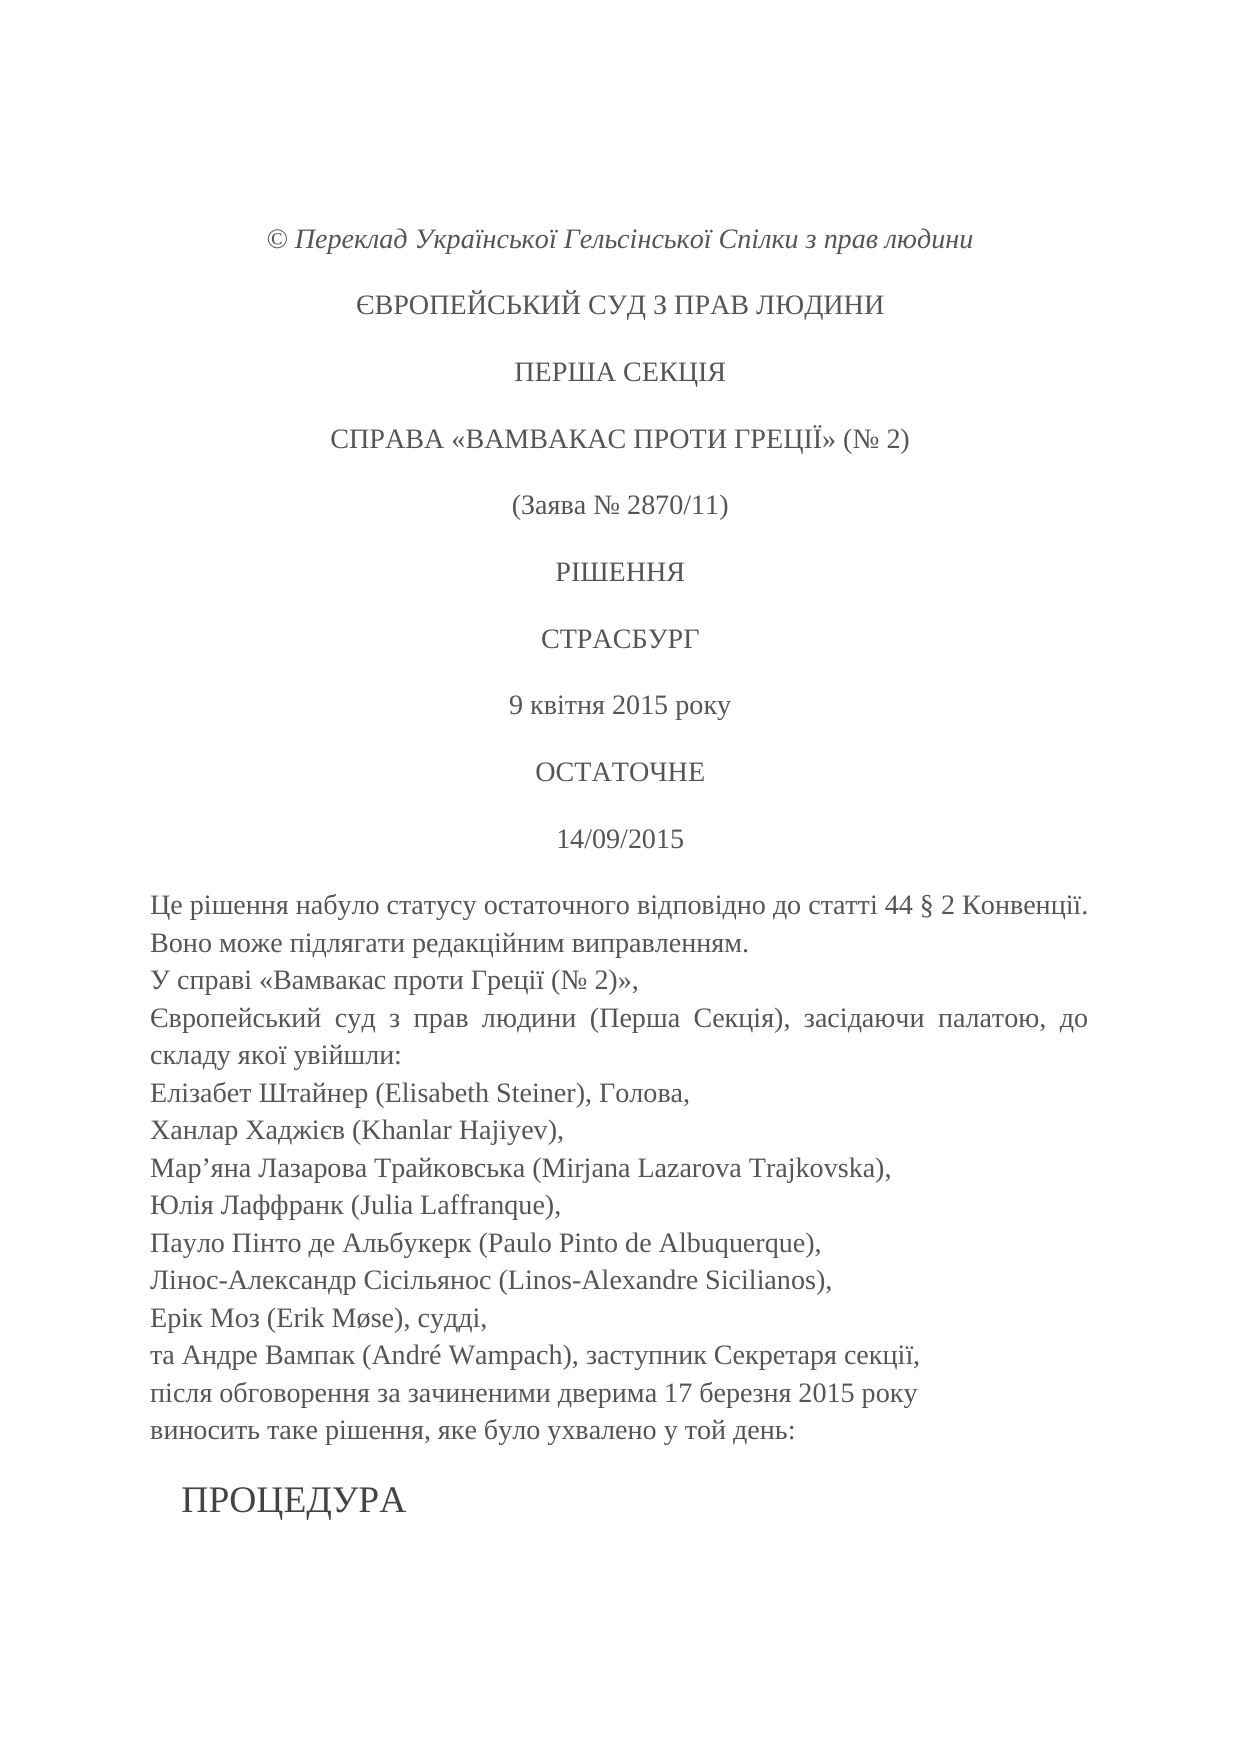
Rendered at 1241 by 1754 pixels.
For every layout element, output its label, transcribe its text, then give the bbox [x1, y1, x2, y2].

text ЄВРОПЕЙСЬКИЙ СУД З ПРАВ ЛЮДИНИ [150, 283, 1090, 321]
text 9 квітня 2015 року [150, 683, 1090, 721]
text Це рішення набуло статусу остаточного відповідно до статті 44 § 2 Конвенції. Воно може підлягати редакційним виправленням. У справі «Вамвакас проти Греції (№ 2)», Європейський суд з прав людини (Перша Секція), засідаючи палатою, до складу якої увійшли: Елізабет Штайнер (Elisabeth Steiner), Голова, Ханлар Хаджієв (Khanlar Hajiyev), Мар’яна Лазарова Трайковська (Mirjana Lazarova Trajkovska), Юлія Лаффранк (Julia Laffranque), Пауло Пінто де Альбукерк (Paulo Pinto de Albuquerque), Лінос-Александр Сісільянос (Linos-Alexandre Sicilianos), Ерік Моз (Erik Møse), судді, та Андре Вампак (André Wampach), заступник Секретаря секції, після обговорення за зачиненими дверима 17 березня 2015 року виносить таке рішення, яке було ухвалено у той день: [150, 883, 1090, 1446]
text 14/09/2015 [150, 817, 1090, 854]
text © Переклад Української Гельсінської Спілки з прав людини [150, 217, 1090, 254]
text СТРАСБУРГ [150, 617, 1090, 654]
text ПЕРША СЕКЦІЯ [150, 350, 1090, 387]
text ОСТАТОЧНЕ [150, 750, 1090, 787]
text (Заява № 2870/11) [150, 483, 1090, 521]
text РІШЕННЯ [150, 550, 1090, 587]
text ПРОЦЕДУРА [181, 1477, 1090, 1520]
text СПРАВА «ВАМВАКАС ПРОТИ ГРЕЦІЇ» (№ 2) [150, 417, 1090, 454]
